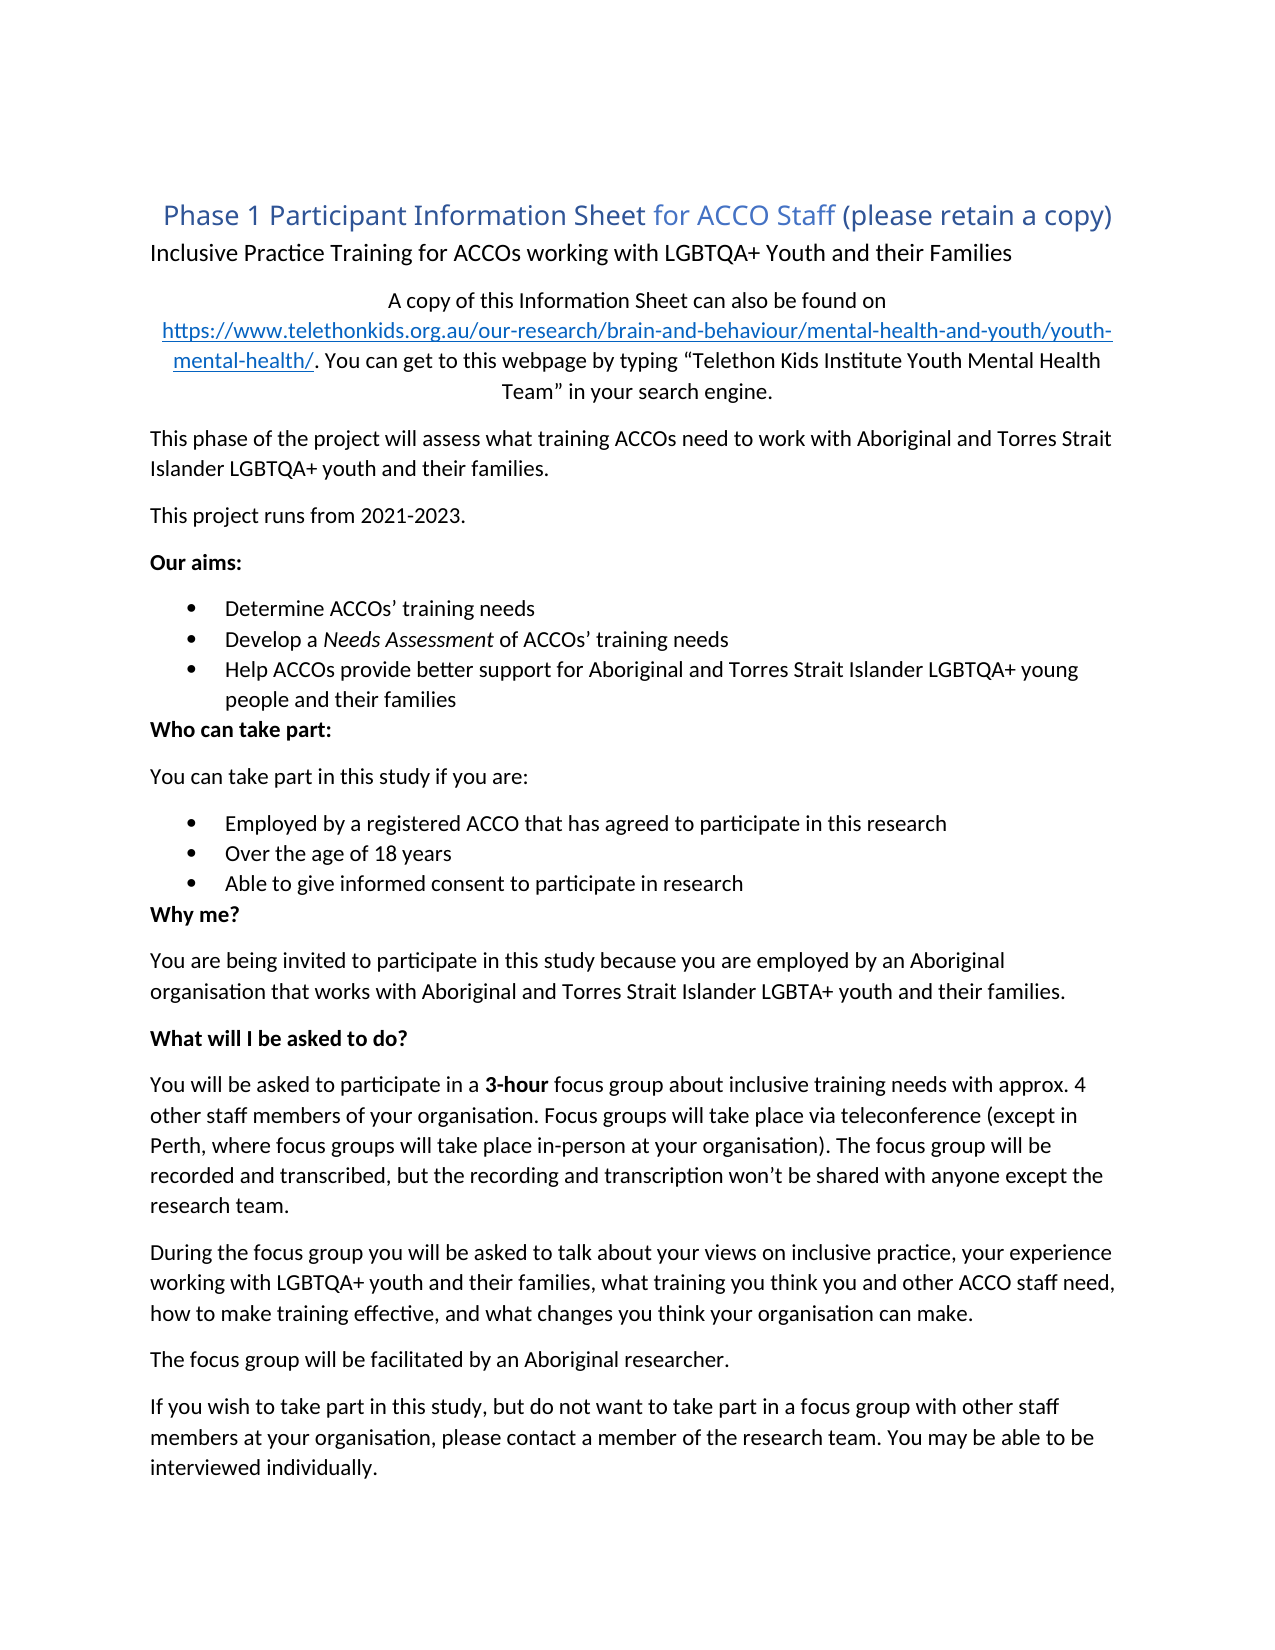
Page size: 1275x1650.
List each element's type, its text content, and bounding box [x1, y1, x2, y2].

text If you wish to take part in this study, but do not want to take part in a focus group with other staff members at your organisation, please contact a member of the research team. You may be able to be interviewed individually. [150, 1392, 1125, 1481]
list Help ACCOs provide better support for Aboriginal and Torres Strait Islander LGBTQA+ young people and their families [187, 655, 1125, 713]
text The focus group will be facilitated by an Aboriginal researcher. [150, 1346, 1125, 1374]
list Employed by a registered ACCO that has agreed to participate in this research [187, 809, 1125, 837]
text Our aims: [150, 548, 1125, 576]
text Who can take part: [150, 715, 1125, 743]
text What will I be asked to do? [150, 1024, 1125, 1052]
list Over the age of 18 years [187, 839, 1125, 867]
text Inclusive Practice Training for ACCOs working with LGBTQA+ Youth and their Families [150, 237, 1125, 267]
text You can take part in this study if you are: [150, 762, 1125, 790]
text This project runs from 2021-2023. [150, 501, 1125, 529]
text Phase 1 Participant Information Sheet for ACCO Staff (please retain a copy) [150, 197, 1125, 234]
list Develop a Needs Assessment of ACCOs’ training needs [187, 625, 1125, 653]
text During the focus group you will be asked to talk about your views on inclusive practice, your experience working with LGBTQA+ youth and their families, what training you think you and other ACCO staff need, how to make training effective, and what changes you think your organisation can make. [150, 1238, 1125, 1327]
list Able to give informed consent to participate in research [187, 869, 1125, 898]
text A copy of this Information Sheet can also be found on https://www.telethonkids.org.au/our-research/brain-and-behaviour/mental-health-and-youth/youth-mental-health/. You can get to this webpage by typing “Telethon Kids Institute Youth Mental Health Team” in your search engine. [150, 286, 1125, 405]
text You are being invited to participate in this study because you are employed by an Aboriginal organisation that works with Aboriginal and Torres Strait Islander LGBTA+ youth and their families. [150, 947, 1125, 1005]
text This phase of the project will assess what training ACCOs need to work with Aboriginal and Torres Strait Islander LGBTQA+ youth and their families. [150, 424, 1125, 482]
list Determine ACCOs’ training needs [187, 594, 1125, 623]
text You will be asked to participate in a 3-hour focus group about inclusive training needs with approx. 4 other staff members of your organisation. Focus groups will take place via teleconference (except in Perth, where focus groups will take place in-person at your organisation). The focus group will be recorded and transcribed, but the recording and transcription won’t be shared with anyone except the research team. [150, 1071, 1125, 1219]
text Why me? [150, 900, 1125, 928]
